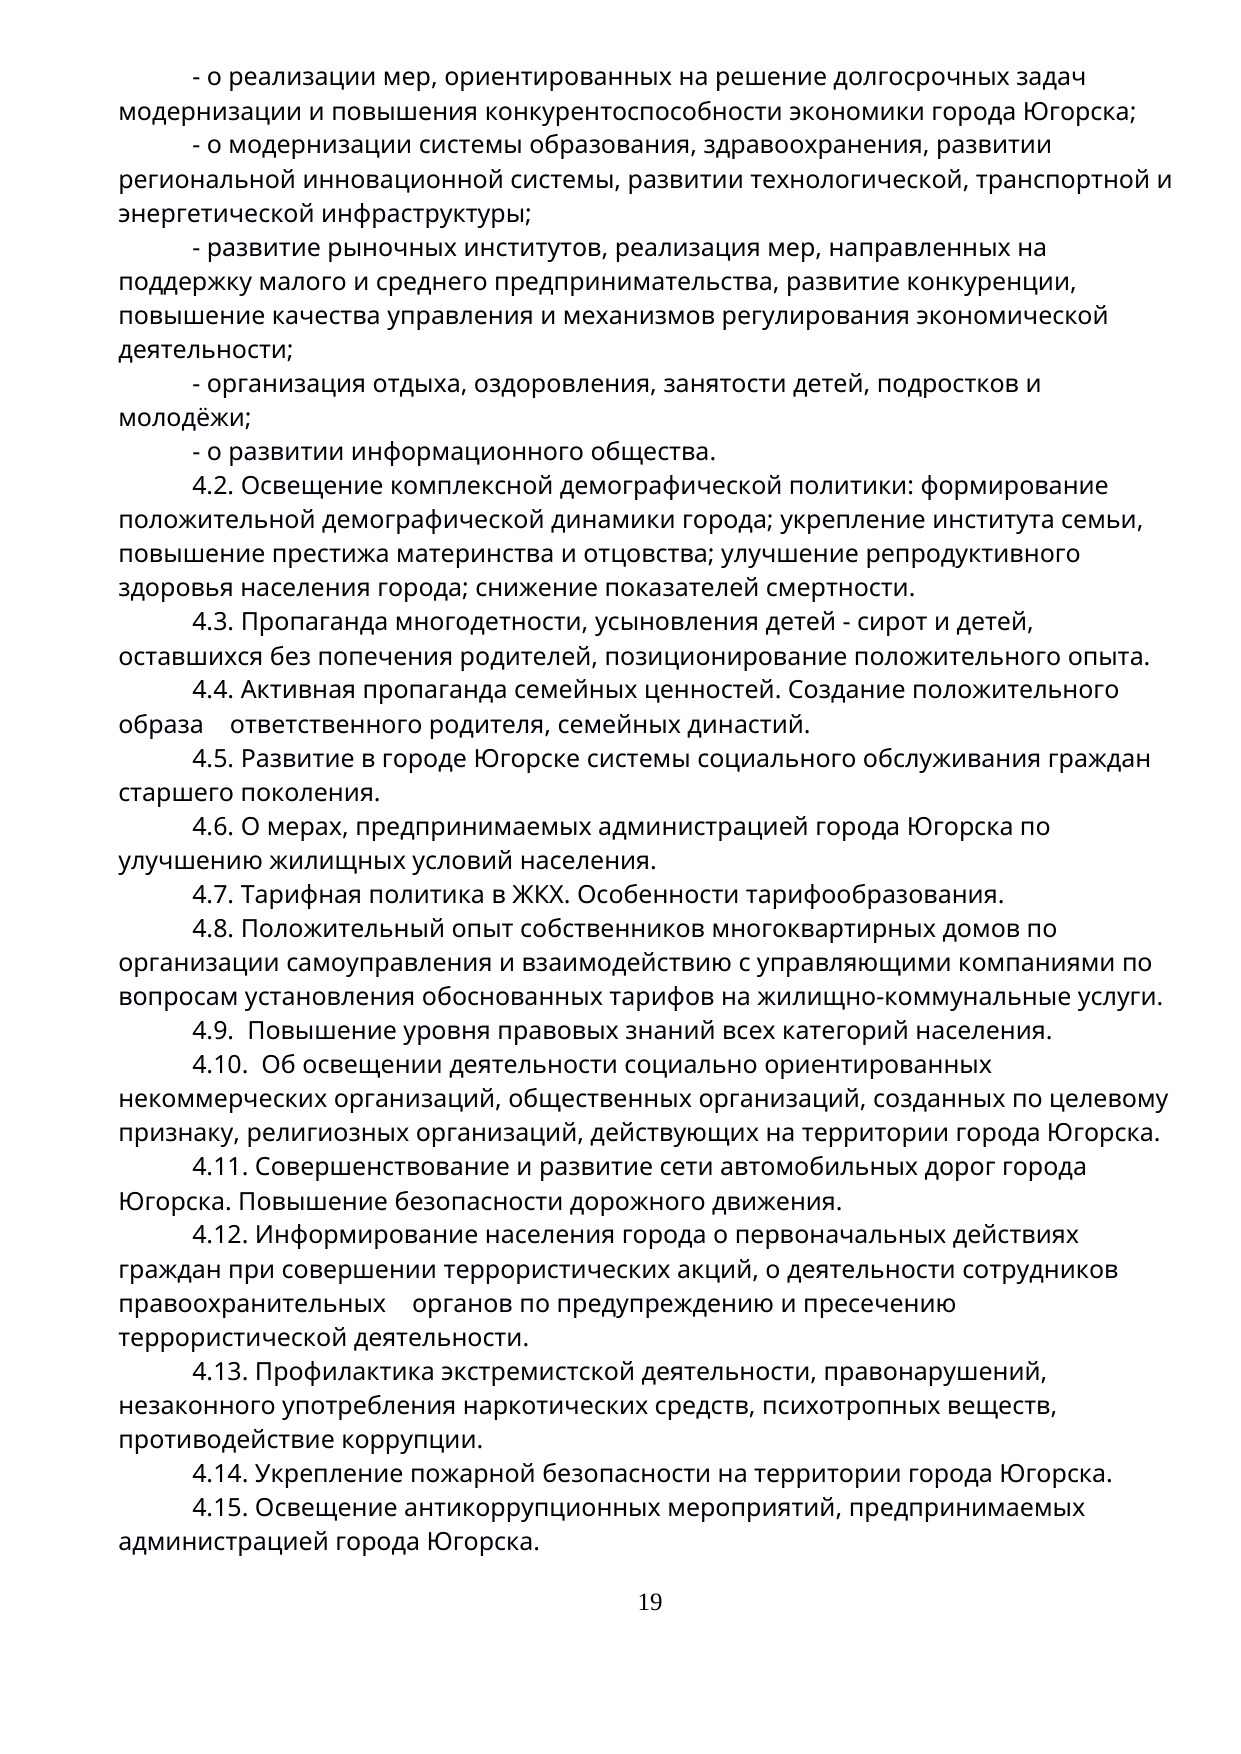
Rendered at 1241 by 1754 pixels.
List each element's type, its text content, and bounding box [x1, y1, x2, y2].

text 4.9. Повышение уровня правовых знаний всех категорий населения. [118, 1013, 1181, 1047]
text 4.2. Освещение комплексной демографической политики: формирование положительной демографической динамики города; укрепление института семьи, повышение престижа материнства и отцовства; улучшение репродуктивного здоровья населения города; снижение показателей смертности. [118, 468, 1181, 604]
text - о реализации мер, ориентированных на решение долгосрочных задач модернизации и повышения конкурентоспособности экономики города Югорска; [118, 59, 1181, 127]
text - о развитии информационного общества. [118, 434, 1181, 468]
text - развитие рыночных институтов, реализация мер, направленных на поддержку малого и среднего предпринимательства, развитие конкуренции, повышение качества управления и механизмов регулирования экономической деятельности; [118, 229, 1181, 366]
text 4.14. Укрепление пожарной безопасности на территории города Югорска. [118, 1456, 1181, 1490]
text 4.12. Информирование населения города о первоначальных действиях граждан при совершении террористических акций, о деятельности сотрудников правоохранительных органов по предупреждению и пресечению террористической деятельности. [118, 1217, 1181, 1353]
text 4.5. Развитие в городе Югорске системы социального обслуживания граждан старшего поколения. [118, 740, 1181, 808]
text 4.3. Пропаганда многодетности, усыновления детей - сирот и детей, оставшихся без попечения родителей, позиционирование положительного опыта. [118, 604, 1181, 672]
text 4.11. Совершенствование и развитие сети автомобильных дорог города Югорска. Повышение безопасности дорожного движения. [118, 1149, 1181, 1217]
text - организация отдыха, оздоровления, занятости детей, подростков и молодёжи; [118, 366, 1181, 434]
text 4.6. О мерах, предпринимаемых администрацией города Югорска по улучшению жилищных условий населения. [118, 808, 1181, 877]
text - о модернизации системы образования, здравоохранения, развитии региональной инновационной системы, развитии технологической, транспортной и энергетической инфраструктуры; [118, 127, 1181, 229]
text 4.15. Освещение антикоррупционных мероприятий, предпринимаемых администрацией города Югорска. [118, 1490, 1181, 1558]
text 4.4. Активная пропаганда семейных ценностей. Создание положительного образа ответственного родителя, семейных династий. [118, 672, 1181, 740]
text 4.13. Профилактика экстремистской деятельности, правонарушений, незаконного употребления наркотических средств, психотропных веществ, противодействие коррупции. [118, 1353, 1181, 1456]
text 4.7. Тарифная политика в ЖКХ. Особенности тарифообразования. [118, 877, 1181, 911]
text 4.8. Положительный опыт собственников многоквартирных домов по организации самоуправления и взаимодействию с управляющими компаниями по вопросам установления обоснованных тарифов на жилищно-коммунальные услуги. [118, 911, 1181, 1013]
text 4.10. Об освещении деятельности социально ориентированных некоммерческих организаций, общественных организаций, созданных по целевому признаку, религиозных организаций, действующих на территории города Югорска. [118, 1047, 1181, 1149]
